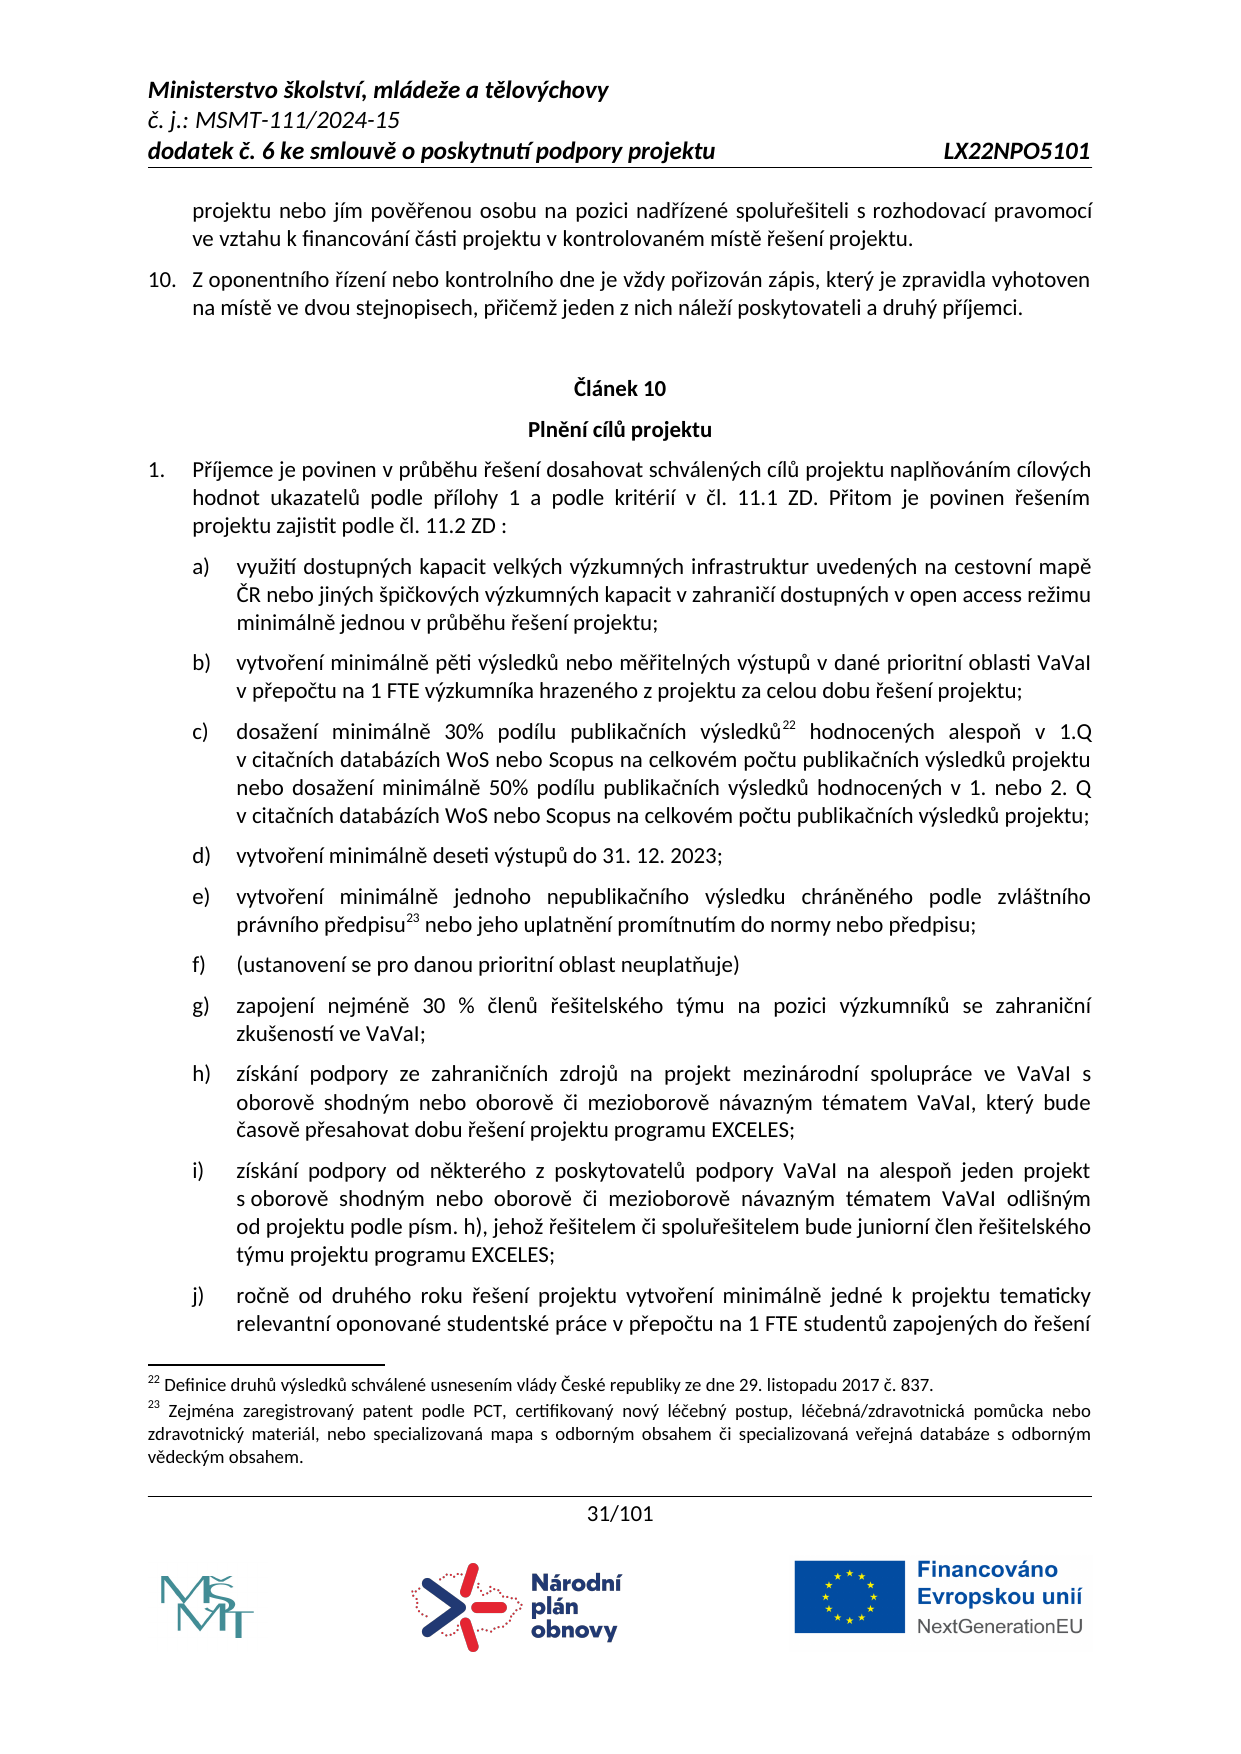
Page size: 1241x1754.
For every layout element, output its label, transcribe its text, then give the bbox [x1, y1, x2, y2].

picture [147, 1562, 268, 1652]
list Příjemce je povinen v průběhu řešení dosahovat schválených cílů projektu naplňováním cílových hodnot ukazatelů podle přílohy 1 a podle kritérií v čl. 11.1 ZD. Přitom je povinen řešením projektu zajistit podle čl. 11.2 ZD : [148, 455, 1092, 539]
list zapojení nejméně 30 % členů řešitelského týmu na pozici výzkumníků se zahraniční zkušeností ve VaVaI; [192, 991, 1092, 1047]
list (ustanovení se pro danou prioritní oblast neuplatňuje) [192, 951, 1092, 978]
list Z oponentního řízení nebo kontrolního dne je vždy pořizován zápis, který je zpravidla vyhotoven na místě ve dvou stejnopisech, přičemž jeden z nich náleží poskytovateli a druhý příjemci. [148, 265, 1092, 321]
text Plnění cílů projektu [148, 415, 1092, 443]
list vytvoření minimálně deseti výstupů do 31. 12. 2023; [192, 841, 1092, 869]
list získání podpory od některého z poskytovatelů podpory VaVaI na alespoň jeden projekt s oborově shodným nebo oborově či mezioborově návazným tématem VaVaI odlišným od projektu podle písm. h), jehož řešitelem či spoluřešitelem bude juniorní člen řešitelského týmu projektu programu EXCELES; [192, 1156, 1092, 1268]
text Článek 10 [148, 374, 1092, 402]
list dosažení minimálně 30% podílu publikačních výsledků hodnocených alespoň v 1.Q v citačních databázích WoS nebo Scopus na celkovém počtu publikačních výsledků projektu nebo dosažení minimálně 50% podílu publikačních výsledků hodnocených v 1. nebo 2. Q v citačních databázích WoS nebo Scopus na celkovém počtu publikačních výsledků projektu; [192, 717, 1092, 829]
list vytvoření minimálně jednoho nepublikačního výsledku chráněného podle zvláštního právního předpisu nebo jeho uplatnění promítnutím do normy nebo předpisu; [192, 882, 1092, 938]
picture [411, 1563, 623, 1652]
list využití dostupných kapacit velkých výzkumných infrastruktur uvedených na cestovní mapě ČR nebo jiných špičkových výzkumných kapacit v zahraničí dostupných v open access režimu minimálně jednou v průběhu řešení projektu; [192, 552, 1092, 636]
list vytvoření minimálně pěti výsledků nebo měřitelných výstupů v dané prioritní oblasti VaVaI v přepočtu na 1 FTE výzkumníka hrazeného z projektu za celou dobu řešení projektu; [192, 648, 1092, 704]
list získání podpory ze zahraničních zdrojů na projekt mezinárodní spolupráce ve VaVaI s oborově shodným nebo oborově či mezioborově návazným tématem VaVaI, který bude časově přesahovat dobu řešení projektu programu EXCELES; [192, 1059, 1092, 1144]
picture [788, 1555, 1093, 1652]
